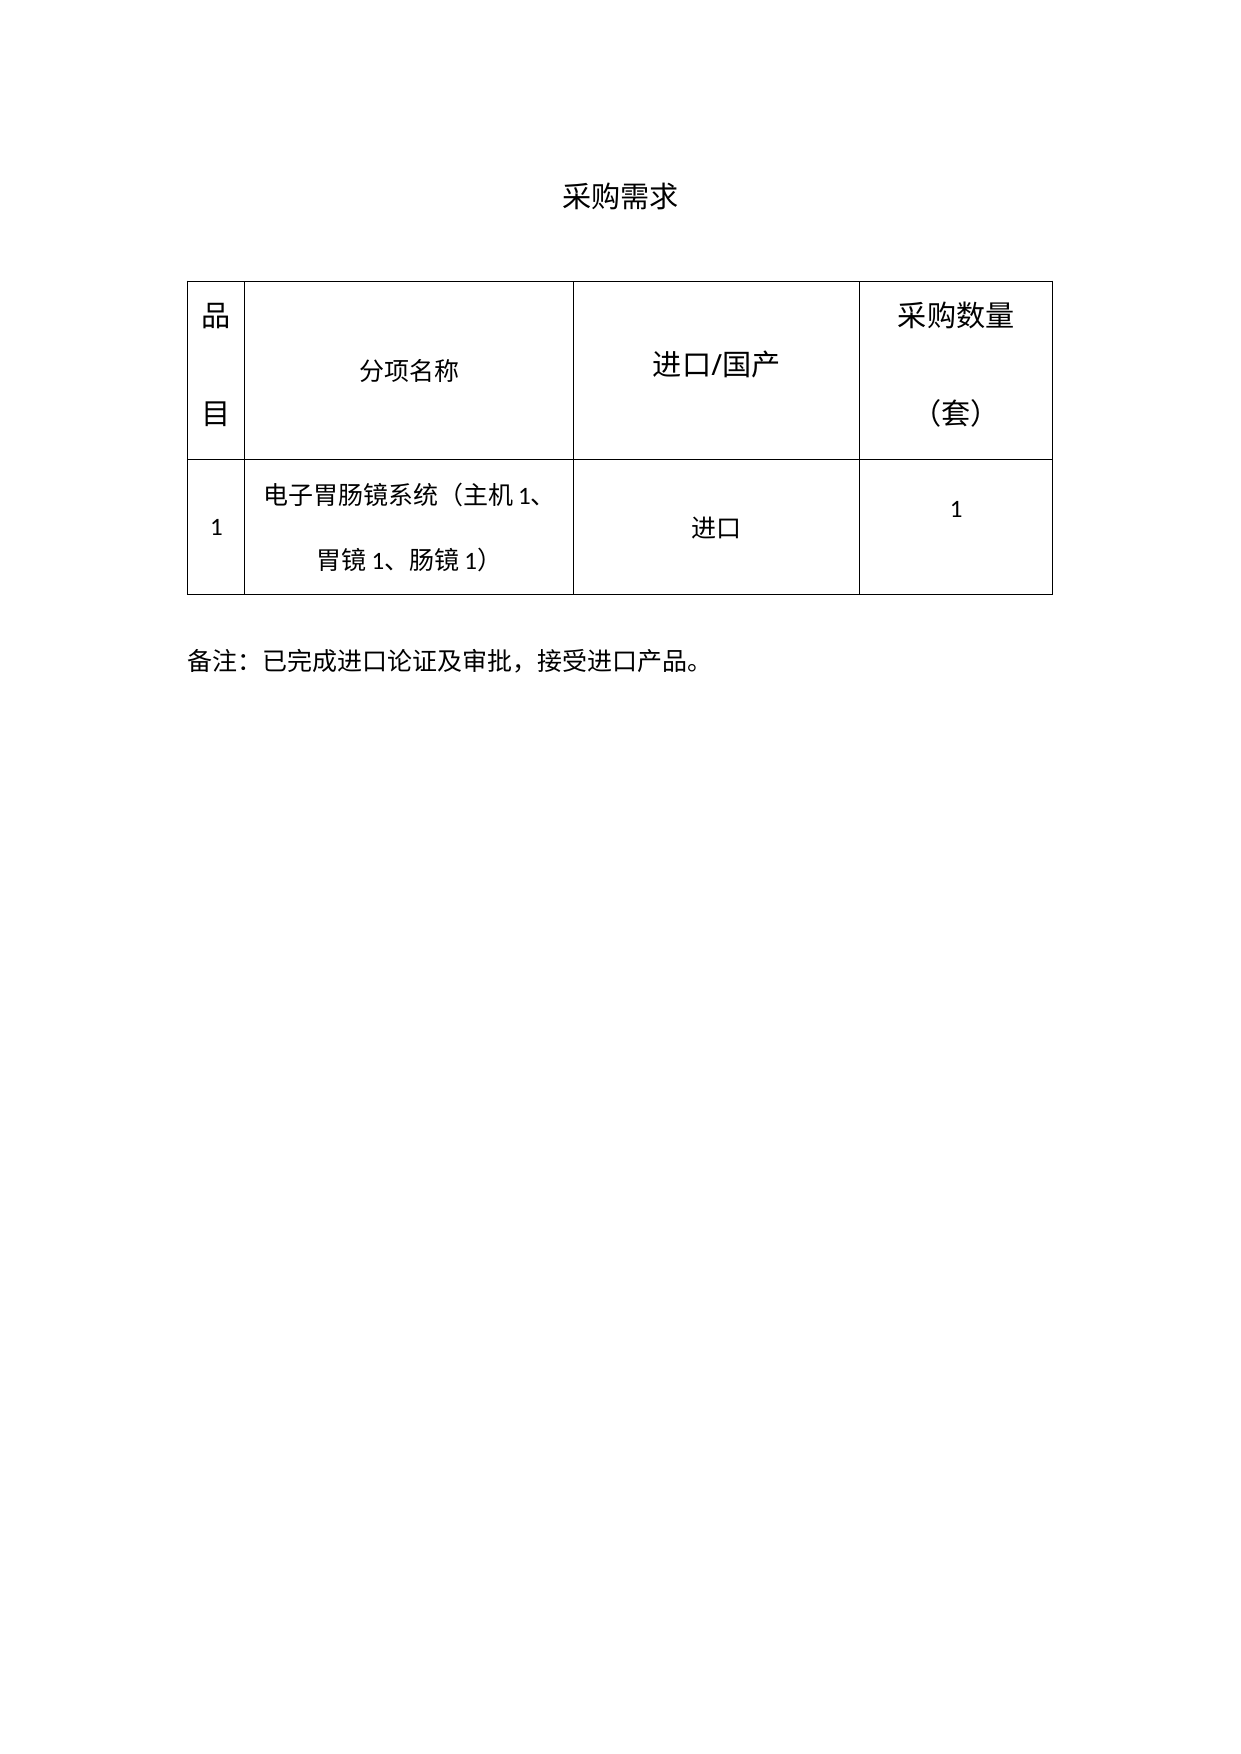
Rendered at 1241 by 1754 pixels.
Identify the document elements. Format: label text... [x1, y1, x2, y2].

table_header 分项名称 [245, 282, 573, 458]
table_cell 1 [188, 460, 244, 593]
table_header 品目 [188, 282, 244, 458]
table_header 进口/国产 [574, 282, 859, 458]
table_header 采购数量（套） [860, 282, 1052, 458]
text 备注：已完成进口论证及审批，接受进口产品。 [187, 627, 1053, 692]
subtitle 采购需求 [187, 162, 1053, 227]
table_cell 1 [860, 460, 1052, 593]
table_cell 进口 [574, 460, 859, 593]
table_cell 电子胃肠镜系统（主机1、胃镜1、肠镜1） [245, 460, 573, 593]
